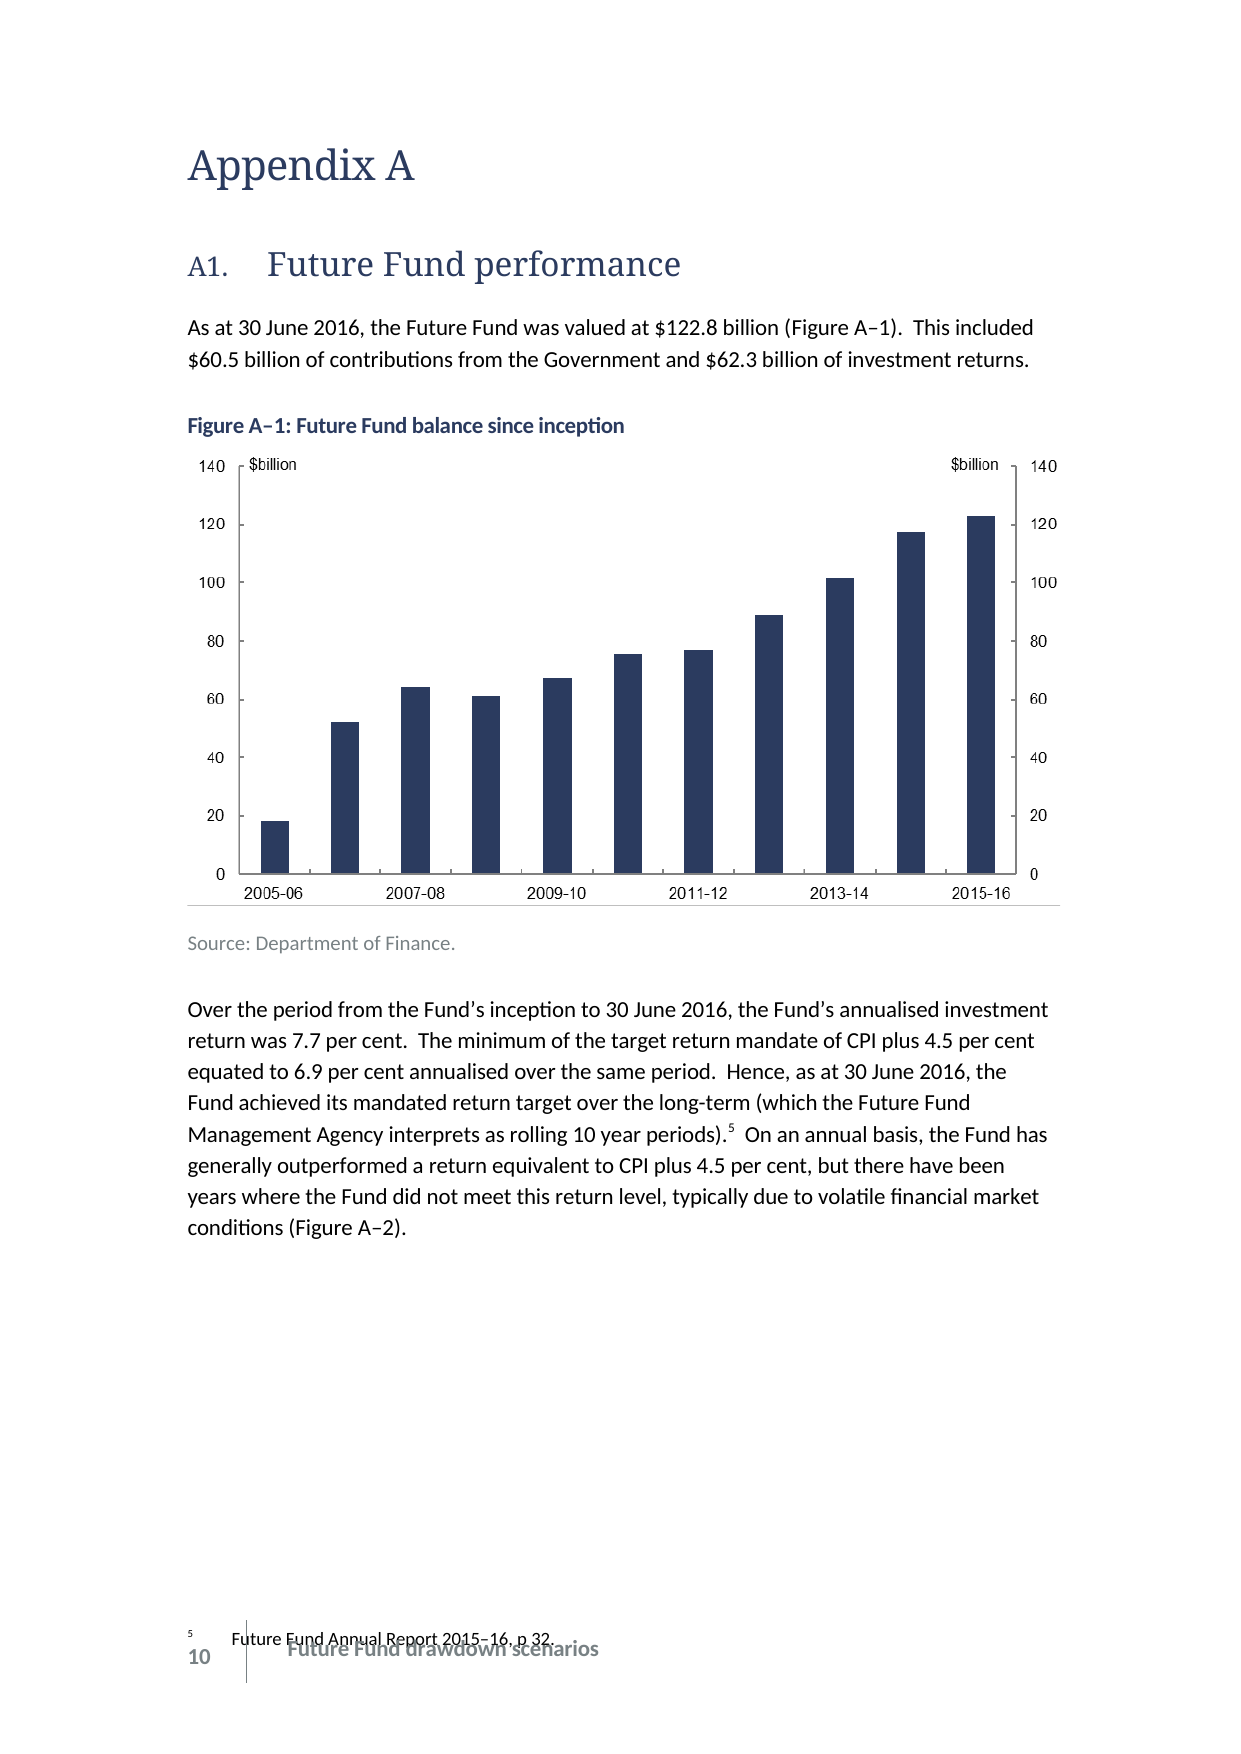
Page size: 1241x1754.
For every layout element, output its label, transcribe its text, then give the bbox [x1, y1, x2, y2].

text Source: Department of Finance. [187, 925, 1053, 956]
text Over the period from the Fund’s inception to 30 June 2016, the Fund’s annualised investment return was 7.7 per cent. The minimum of the target return mandate of CPI plus 4.5 per cent equated to 6.9 per cent annualised over the same period. Hence, as at 30 June 2016, the Fund achieved its mandated return target over the long-term (which the Future Fund Management Agency interprets as rolling 10 year periods). On an annual basis, the Fund has generally outperformed a return equivalent to CPI plus 4.5 per cent, but there have been years where the Fund did not meet this return level, typically due to volatile financial market conditions (Figure A‒2). [187, 991, 1053, 1241]
picture [187, 451, 1061, 906]
subtitle Future Fund performance [187, 241, 1053, 287]
text As at 30 June 2016, the Future Fund was valued at $122.8 billion (Figure A‒1). This included $60.5 billion of contributions from the Government and $62.3 billion of investment returns. [187, 310, 1053, 373]
text Figure A‒1: Future Fund balance since inception [187, 408, 1053, 439]
subtitle Appendix A [187, 136, 1053, 192]
